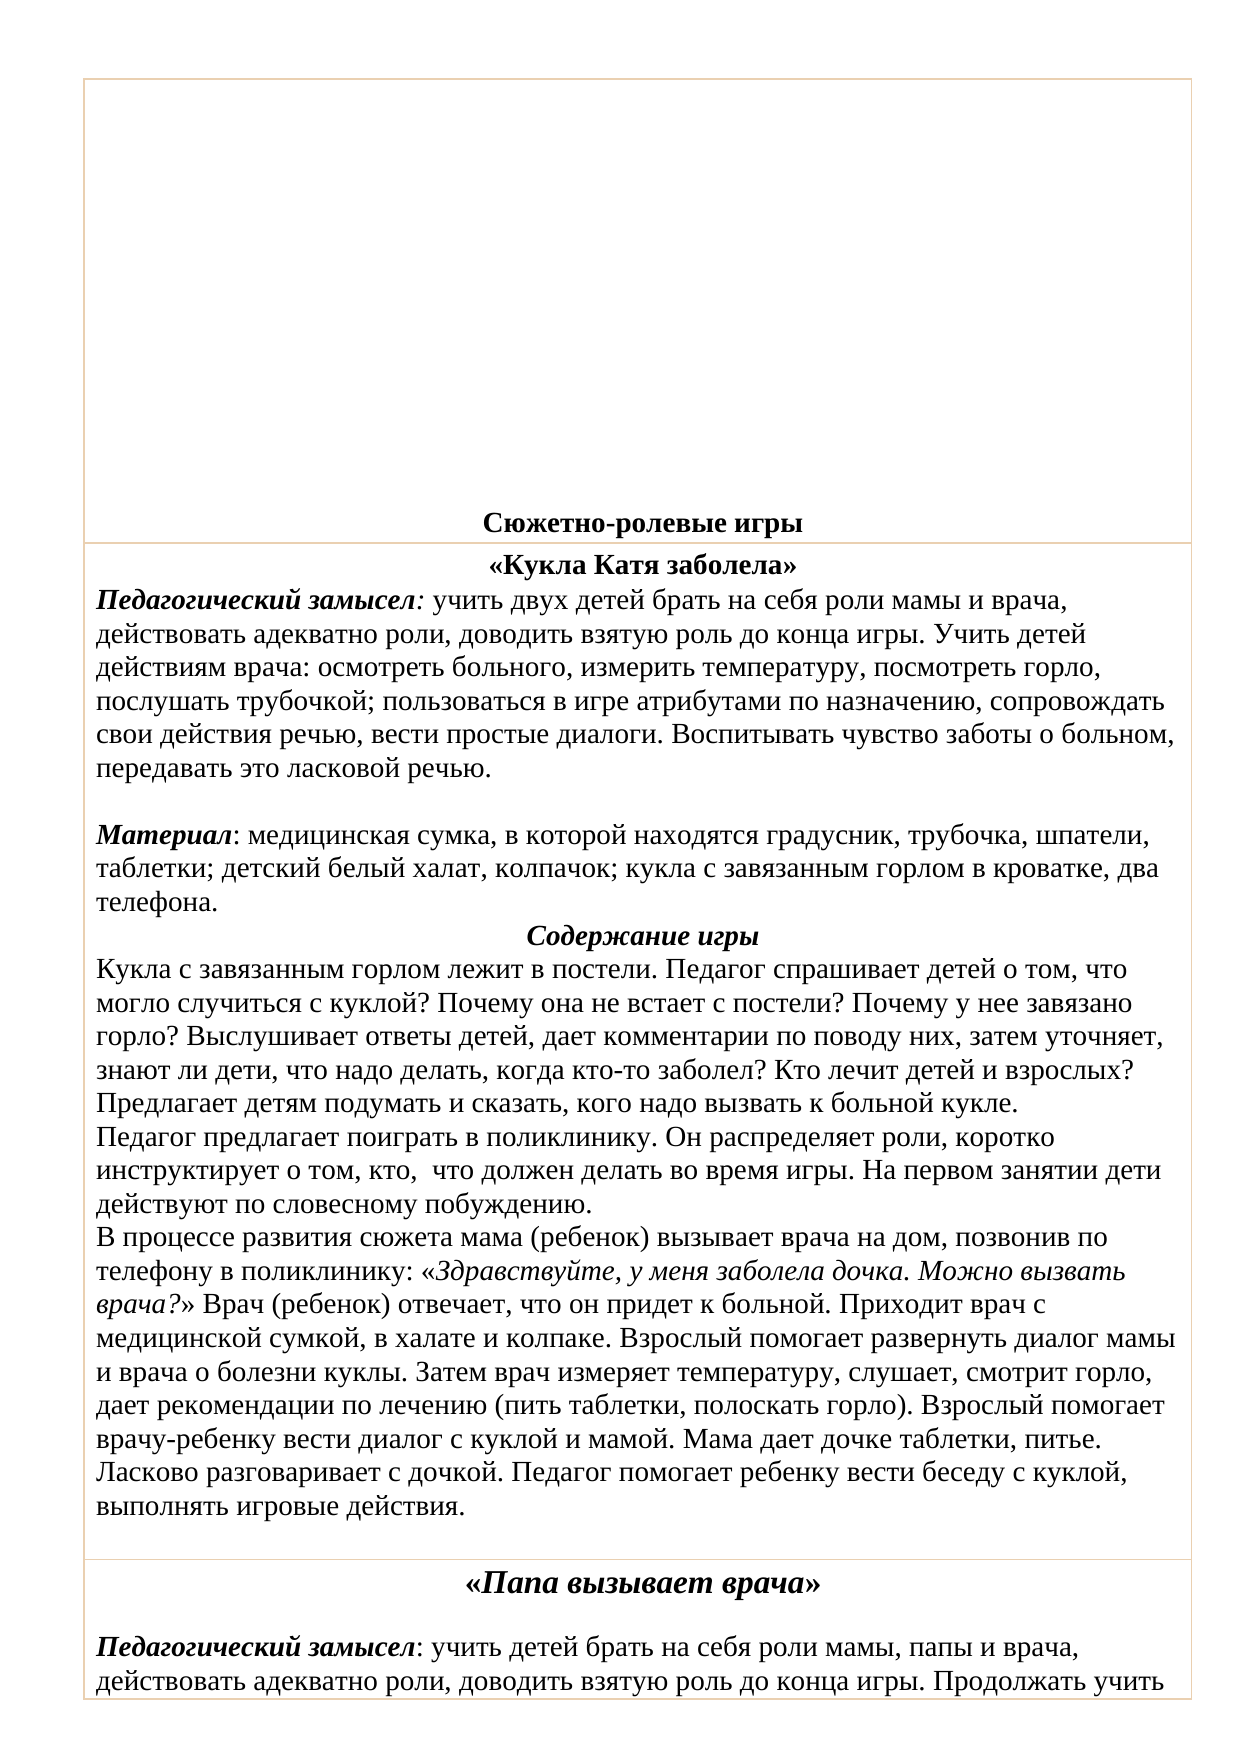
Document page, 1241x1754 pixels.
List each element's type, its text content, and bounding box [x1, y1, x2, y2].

table_cell «Кукла Катя заболела» Педагогический замысел: учить двух детей брать на себя роли мамы и врача, действовать адекватно роли, доводить взятую роль до конца игры. Учить детей действиям врача: осмотреть больного, измерить температуру, посмотреть горло, послушать трубочкой; пользоваться в игре атрибутами по назначению, сопровождать свои действия речью, вести простые диалоги. Воспитывать чувство заботы о больном, передавать это ласковой речью. Материал: медицинская сумка, в которой находятся градусник, трубочка, шпатели, таблетки; детский белый халат, колпачок; кукла с завязанным горлом в кроватке, два телефона. Содержание игры Кукла с завязанным горлом лежит в постели. Педагог спрашивает детей о том, что могло случиться с куклой? Почему она не встает с постели? Почему у нее завязано горло? Выслушивает ответы детей, дает комментарии по поводу них, затем уточняет, знают ли дети, что надо делать, когда кто-то заболел? Кто лечит детей и взрослых? Предлагает детям подумать и сказать, кого надо вызвать к больной кукле. Педагог предлагает поиграть в поликлинику. Он распределяет роли, коротко инструктирует о том, кто, что должен делать во время игры. На первом занятии дети действуют по словесному побуждению. В процессе развития сюжета мама (ребенок) вызывает врача на дом, позвонив по телефону в поликлинику: «Здравствуйте, у меня заболела дочка. Можно вызвать врача?» Врач (ребенок) отвечает, что он придет к больной. Приходит врач с медицинской сумкой, в халате и колпаке. Взрослый помогает развернуть диалог мамы и врача о болезни куклы. Затем врач измеряет температуру, слушает, смотрит горло, дает рекомендации по лечению (пить таблетки, полоскать горло). Взрослый помогает врачу-ребенку вести диалог с куклой и мамой. Мама дает дочке таблетки, питье. Ласково разговаривает с дочкой. Педагог помогает ребенку вести беседу с куклой, выполнять игровые действия. [85, 544, 1191, 1559]
table_header Сюжетно-ролевые игры [85, 80, 1191, 542]
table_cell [85, 1560, 1191, 1698]
